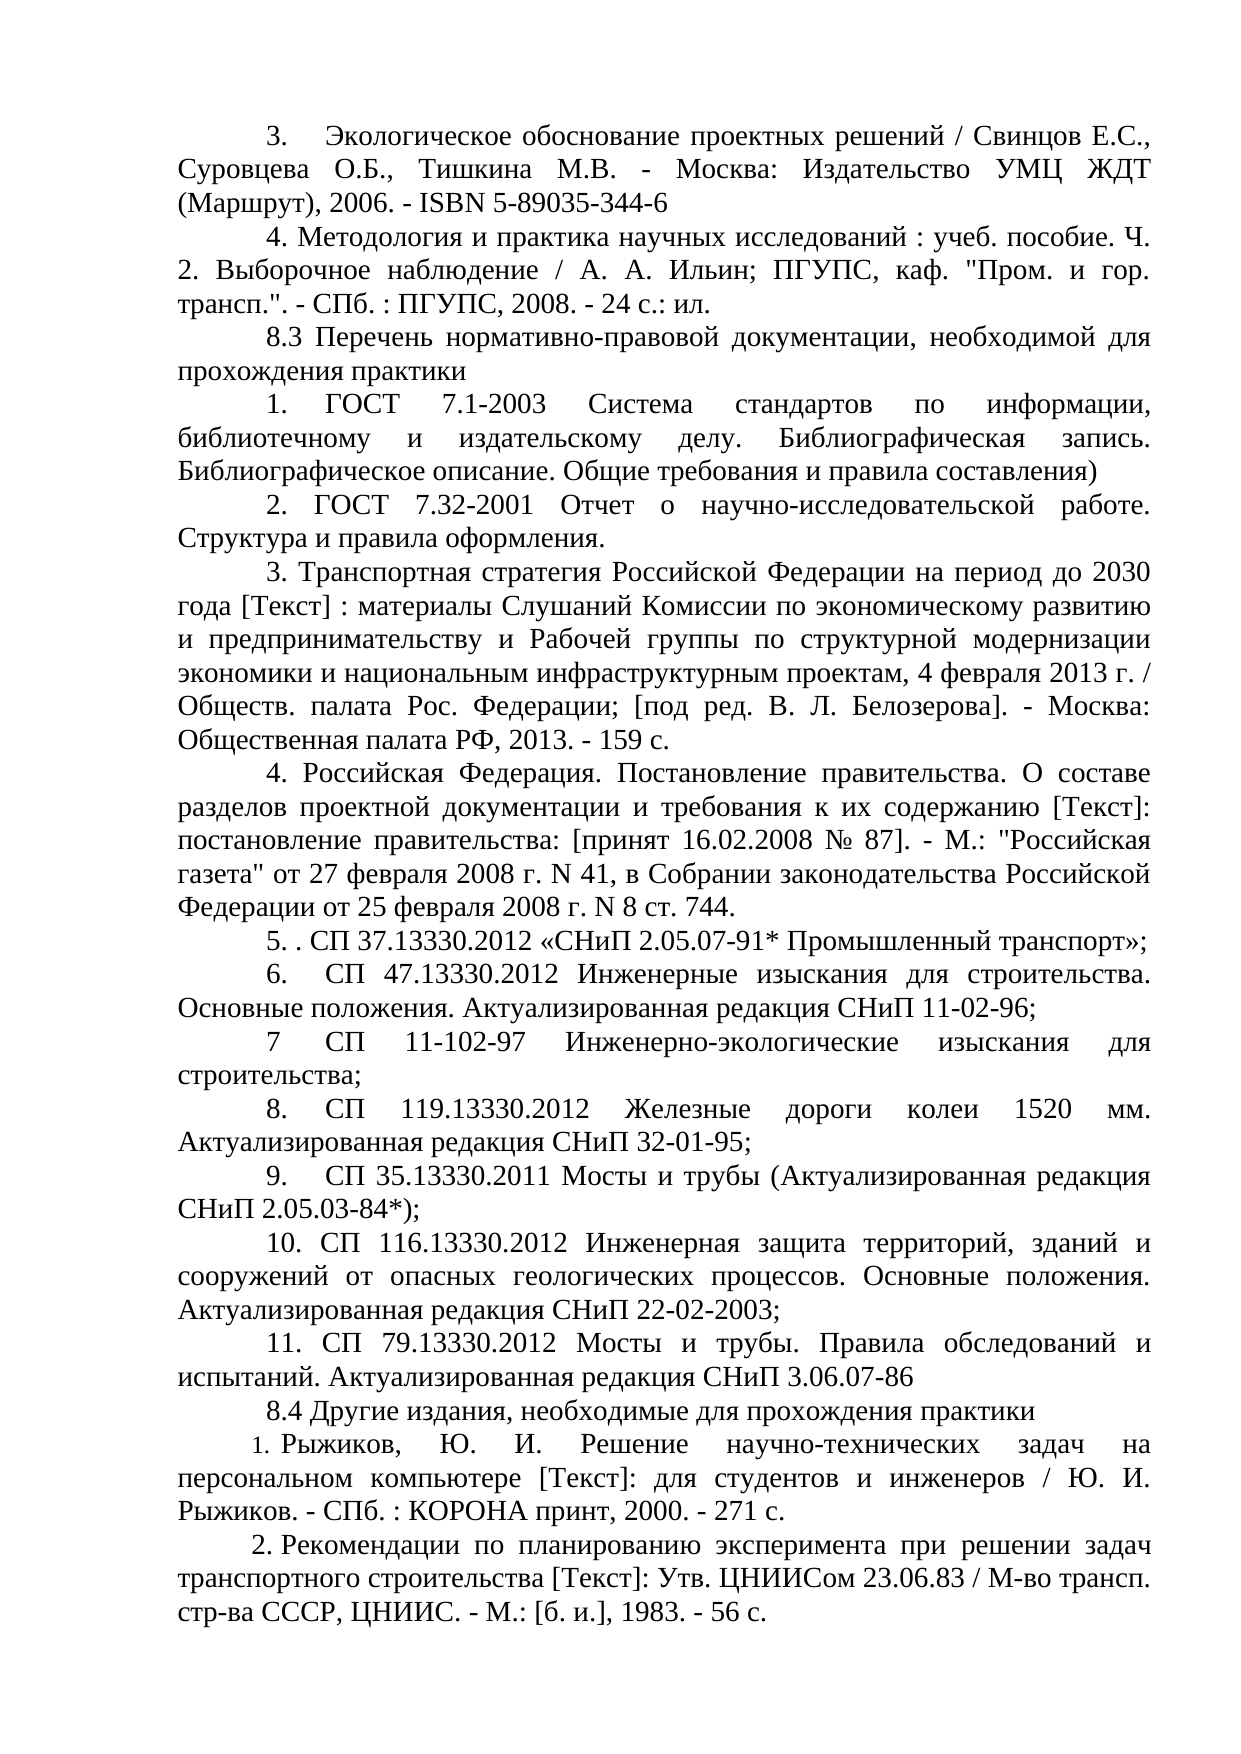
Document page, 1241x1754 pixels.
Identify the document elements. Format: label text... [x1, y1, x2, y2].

list Рыжиков, Ю. И. Решение научно-технических задач на персональном компьютере [Текст]: для студентов и инженеров / Ю. И. Рыжиков. - СПб. : КОРОНА принт, 2000. - 271 с. [177, 1426, 1152, 1527]
text 7 СП 11-102-97 Инженерно-экологические изыскания для строительства; [177, 1024, 1152, 1091]
text 8.4 Другие издания, необходимые для прохождения практики [177, 1393, 1152, 1426]
list . Методология и практика научных исследований : учеб. пособие. Ч. 2. Выборочное наблюдение / А. А. Ильин; ПГУПС, каф. "Пром. и гор. трансп.". - СПб. : ПГУПС, 2008. - 24 с.: ил. [177, 219, 1152, 319]
text 8. СП 119.13330.2012 Железные дороги колеи 1520 мм. Актуализированная редакция СНиП 32-01-95; [177, 1091, 1152, 1158]
text 5. . СП 37.13330.2012 «СНиП 2.05.07-91* Промышленный транспорт»; [177, 923, 1152, 957]
text 1. ГОСТ 7.1-2003 Система стандартов по информации, библиотечному и издательскому делу. Библиографическая запись. Библиографическое описание. Общие требования и правила составления) [177, 386, 1152, 487]
text 3. Транспортная стратегия Российской Федерации на период до 2030 года [Текст] : материалы Слушаний Комиссии по экономическому развитию и предпринимательству и Рабочей группы по структурной модернизации экономики и национальным инфраструктурным проектам, 4 февраля 2013 г. / Обществ. палата Рос. Федерации; [под ред. В. Л. Белозерова]. - Москва: Общественная палата РФ, 2013. - 159 с. [177, 554, 1152, 755]
text 9. СП 35.13330.2011 Мосты и трубы (Актуализированная редакция СНиП 2.05.03-84*); [177, 1158, 1152, 1225]
text 3. Экологическое обоснование проектных решений / Свинцов Е.С., Суровцева О.Б., Тишкина М.В. - Москва: Издательство УМЦ ЖДТ (Маршрут), 2006. - ISBN 5-89035-344-6 [177, 118, 1152, 219]
text 8.3 Перечень нормативно-правовой документации, необходимой для прохождения практики [177, 319, 1152, 386]
text 10. СП 116.13330.2012 Инженерная защита территорий, зданий и сооружений от опасных геологических процессов. Основные положения. Актуализированная редакция СНиП 22-02-2003; [177, 1225, 1152, 1326]
text 11. СП 79.13330.2012 Мосты и трубы. Правила обследований и испытаний. Актуализированная редакция СНиП 3.06.07-86 [177, 1326, 1152, 1393]
list Рекомендации по планированию эксперимента при решении задач транспортного строительства [Текст]: Утв. ЦНИИСом 23.06.83 / М-во трансп. стр-ва СССР, ЦНИИС. - М.: [б. и.], 1983. - 56 с. [177, 1527, 1152, 1627]
text 6. СП 47.13330.2012 Инженерные изыскания для строительства. Основные положения. Актуализированная редакция СНиП 11-02-96; [177, 957, 1152, 1024]
text 4. Российская Федерация. Постановление правительства. О составе разделов проектной документации и требования к их содержанию [Текст]: постановление правительства: [принят 16.02.2008 № 87]. - М.: "Российская газета" от 27 февраля 2008 г. N 41, в Собрании законодательства Российской Федерации от 25 февраля 2008 г. N 8 ст. 744. [177, 755, 1152, 923]
text 2. ГОСТ 7.32-2001 Отчет о научно-исследовательской работе. Структура и правила оформления. [177, 487, 1152, 554]
